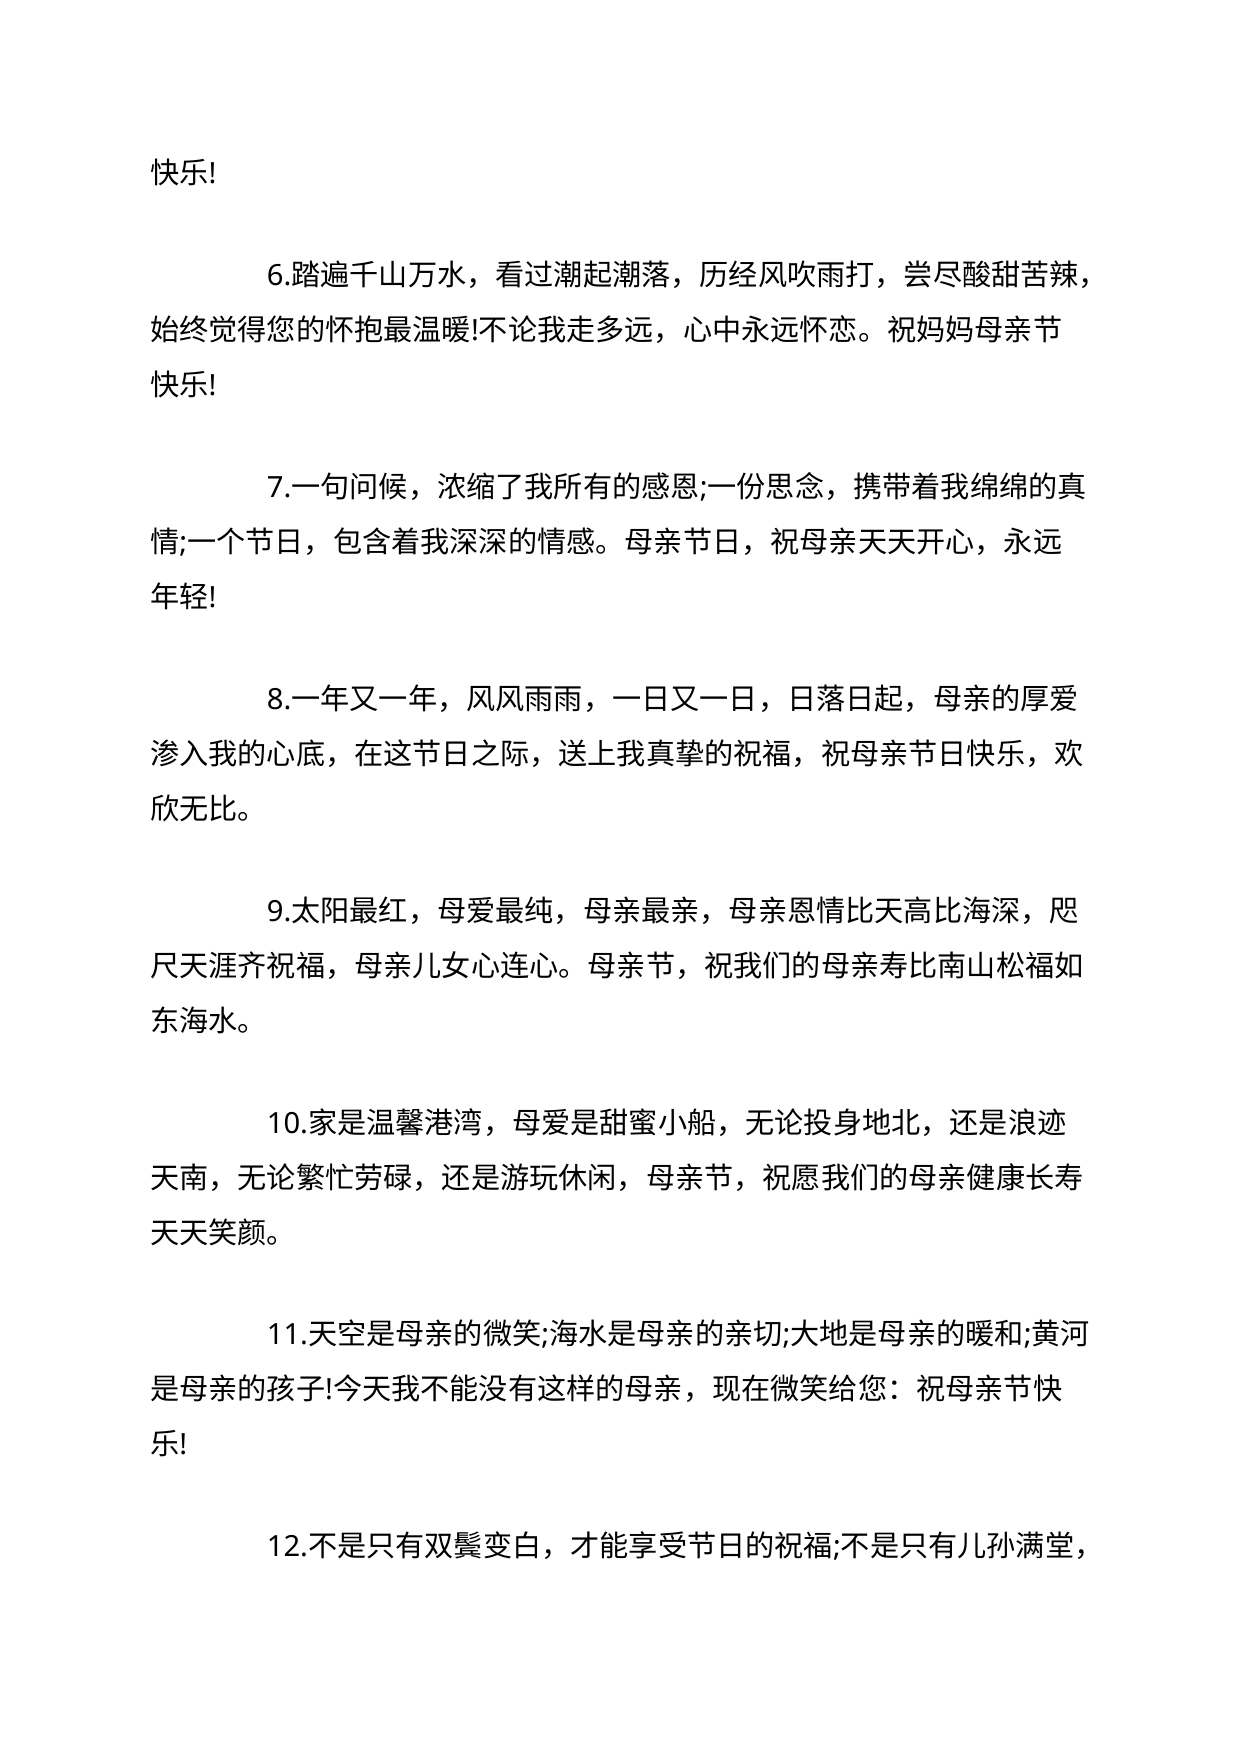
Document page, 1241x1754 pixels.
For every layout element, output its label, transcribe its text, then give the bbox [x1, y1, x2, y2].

text 11.天空是母亲的微笑;海水是母亲的亲切;大地是母亲的暖和;黄河是母亲的孩子!今天我不能没有这样的母亲，现在微笑给您：祝母亲节快乐! [150, 1311, 1090, 1463]
text 6.踏遍千山万水，看过潮起潮落，历经风吹雨打，尝尽酸甜苦辣，始终觉得您的怀抱最温暖!不论我走多远，心中永远怀恋。祝妈妈母亲节快乐! [150, 252, 1090, 404]
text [150, 150, 1090, 192]
text 7.一句问候，浓缩了我所有的感恩;一份思念，携带着我绵绵的真情;一个节日，包含着我深深的情感。母亲节日，祝母亲天天开心，永远年轻! [150, 464, 1090, 616]
text 9.太阳最红，母爱最纯，母亲最亲，母亲恩情比天高比海深，咫尺天涯齐祝福，母亲儿女心连心。母亲节，祝我们的母亲寿比南山松福如东海水。 [150, 888, 1090, 1040]
text 10.家是温馨港湾，母爱是甜蜜小船，无论投身地北，还是浪迹天南，无论繁忙劳碌，还是游玩休闲，母亲节，祝愿我们的母亲健康长寿天天笑颜。 [150, 1099, 1090, 1251]
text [150, 1523, 1090, 1565]
text 8.一年又一年，风风雨雨，一日又一日，日落日起，母亲的厚爱渗入我的心底，在这节日之际，送上我真挚的祝福，祝母亲节日快乐，欢欣无比。 [150, 676, 1090, 828]
